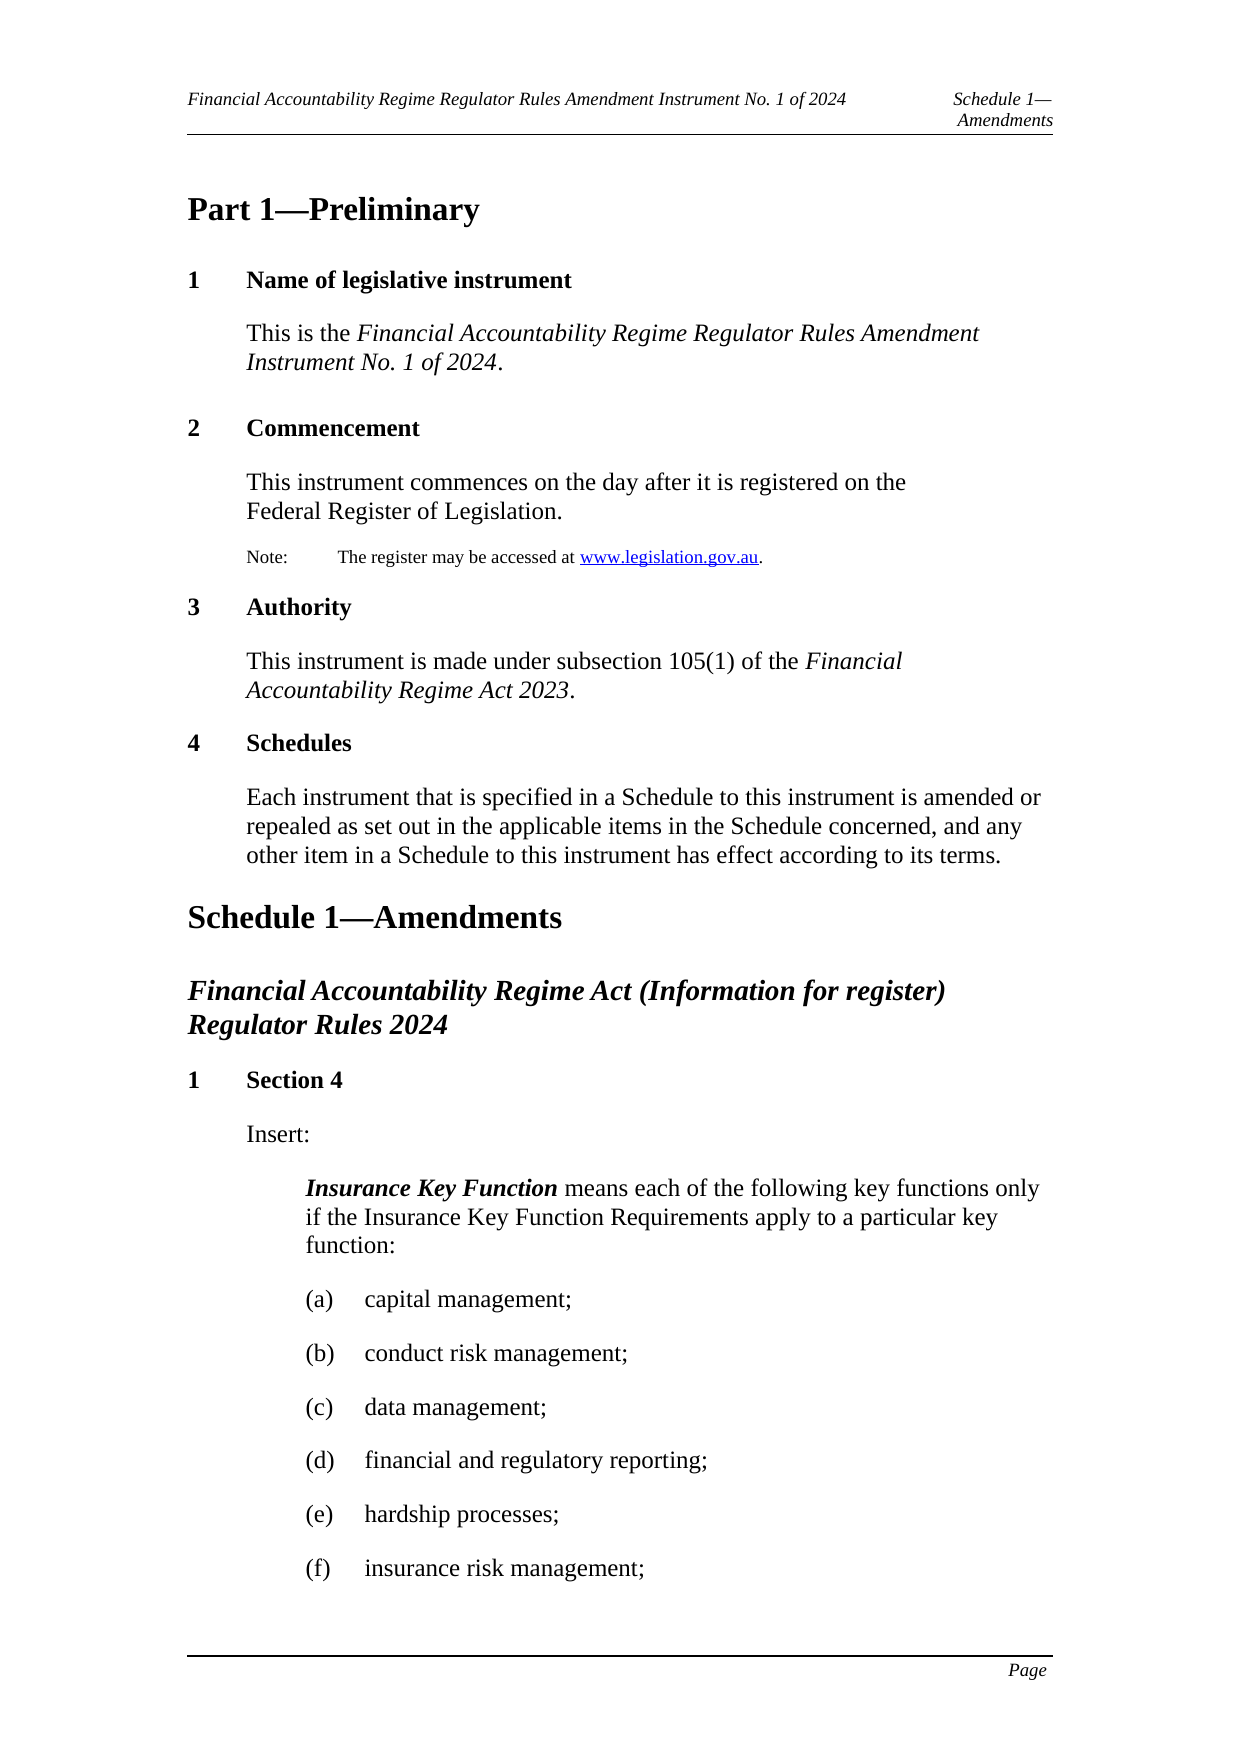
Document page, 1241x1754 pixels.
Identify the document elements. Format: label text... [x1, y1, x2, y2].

subtitle Part 1—Preliminary [187, 189, 1053, 227]
text Insert: [246, 1119, 1053, 1148]
subtitle 4 Schedules [187, 728, 1053, 757]
list hardship processes; [305, 1499, 1053, 1528]
text This is the Financial Accountability Regime Regulator Rules Amendment Instrument No. 1 of 2024. [246, 318, 1053, 376]
list data management; [305, 1392, 1053, 1421]
subtitle 1 Name of legislative instrument [187, 265, 1053, 293]
subtitle Schedule 1—Amendments [187, 898, 1053, 936]
subtitle Financial Accountability Regime Act (Information for register) Regulator Rules 2024 [187, 973, 1053, 1041]
text This instrument commences on the day after it is registered on the Federal Register of Legislation. [246, 467, 1053, 525]
text This instrument is made under subsection 105(1) of the Financial Accountability Regime Act 2023. [246, 646, 1053, 703]
list conduct risk management; [305, 1338, 1053, 1367]
text Each instrument that is specified in a Schedule to this instrument is amended or repealed as set out in the applicable items in the Schedule concerned, and any other item in a Schedule to this instrument has effect according to its terms. [246, 782, 1053, 868]
text Insurance Key Function means each of the following key functions only if the Insurance Key Function Requirements apply to a particular key function: [305, 1173, 1053, 1259]
text Note: The register may be accessed at www.legislation.gov.au. [187, 546, 1053, 567]
subtitle 2 Commencement [187, 413, 1053, 442]
text 1 Section 4 [187, 1066, 1053, 1094]
list capital management; [305, 1284, 1053, 1313]
list financial and regulatory reporting; [305, 1446, 1053, 1474]
subtitle 3 Authority [187, 592, 1053, 621]
list insurance risk management; [305, 1553, 1053, 1582]
